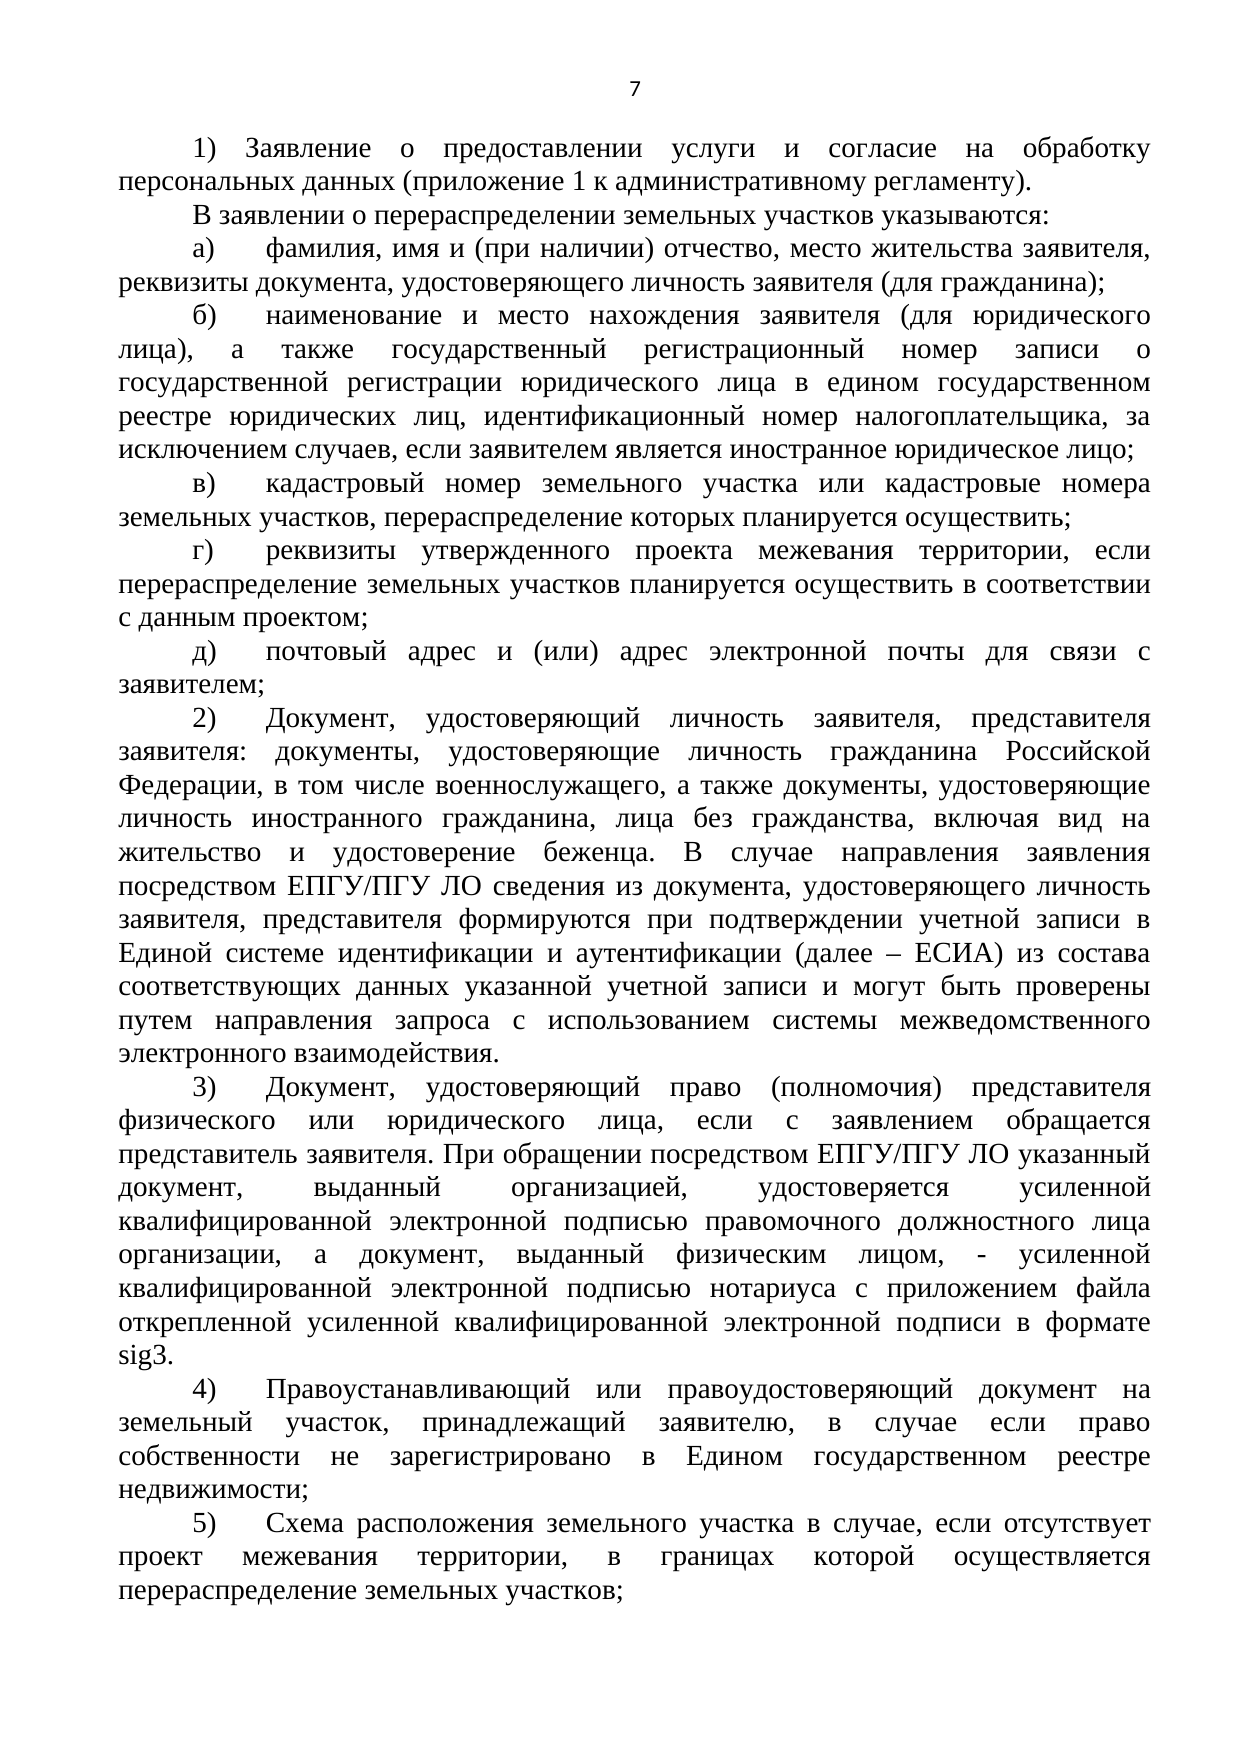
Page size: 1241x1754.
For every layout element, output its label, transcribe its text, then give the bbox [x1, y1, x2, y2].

text 5) Схема расположения земельного участка в случае, если отсутствует проект межевания территории, в границах которой осуществляется перераспределение земельных участков; [118, 1505, 1152, 1606]
text В заявлении о перераспределении земельных участков указываются: [118, 197, 1152, 230]
text а) фамилия, имя и (при наличии) отчество, место жительства заявителя, реквизиты документа, удостоверяющего личность заявителя (для гражданина); [118, 230, 1152, 297]
text 4) Правоустанавливающий или правоудостоверяющий документ на земельный участок, принадлежащий заявителю, в случае если право собственности не зарегистрировано в Едином государственном реестре недвижимости; [118, 1371, 1152, 1505]
text б) наименование и место нахождения заявителя (для юридического лица), а также государственный регистрационный номер записи о государственной регистрации юридического лица в едином государственном реестре юридических лиц, идентификационный номер налогоплательщика, за исключением случаев, если заявителем является иностранное юридическое лицо; [118, 297, 1152, 465]
text д) почтовый адрес и (или) адрес электронной почты для связи с заявителем; [118, 633, 1152, 700]
text в) кадастровый номер земельного участка или кадастровые номера земельных участков, перераспределение которых планируется осуществить; [118, 465, 1152, 532]
text 1) Заявление о предоставлении услуги и согласие на обработку персональных данных (приложение 1 к административному регламенту). [118, 130, 1152, 197]
text 3) Документ, удостоверяющий право (полномочия) представителя физического или юридического лица, если с заявлением обращается представитель заявителя. При обращении посредством ЕПГУ/ПГУ ЛО указанный документ, выданный организацией, удостоверяется усиленной квалифицированной электронной подписью правомочного должностного лица организации, а документ, выданный физическим лицом, - усиленной квалифицированной электронной подписью нотариуса с приложением файла открепленной усиленной квалифицированной электронной подписи в формате sig3. [118, 1069, 1152, 1371]
text г) реквизиты утвержденного проекта межевания территории, если перераспределение земельных участков планируется осуществить в соответствии с данным проектом; [118, 532, 1152, 633]
text 2) Документ, удостоверяющий личность заявителя, представителя заявителя: документы, удостоверяющие личность гражданина Российской Федерации, в том числе военнослужащего, а также документы, удостоверяющие личность иностранного гражданина, лица без гражданства, включая вид на жительство и удостоверение беженца. В случае направления заявления посредством ЕПГУ/ПГУ ЛО сведения из документа, удостоверяющего личность заявителя, представителя формируются при подтверждении учетной записи в Единой системе идентификации и аутентификации (далее – ЕСИА) из состава соответствующих данных указанной учетной записи и могут быть проверены путем направления запроса с использованием системы межведомственного электронного взаимодействия. [118, 700, 1152, 1069]
